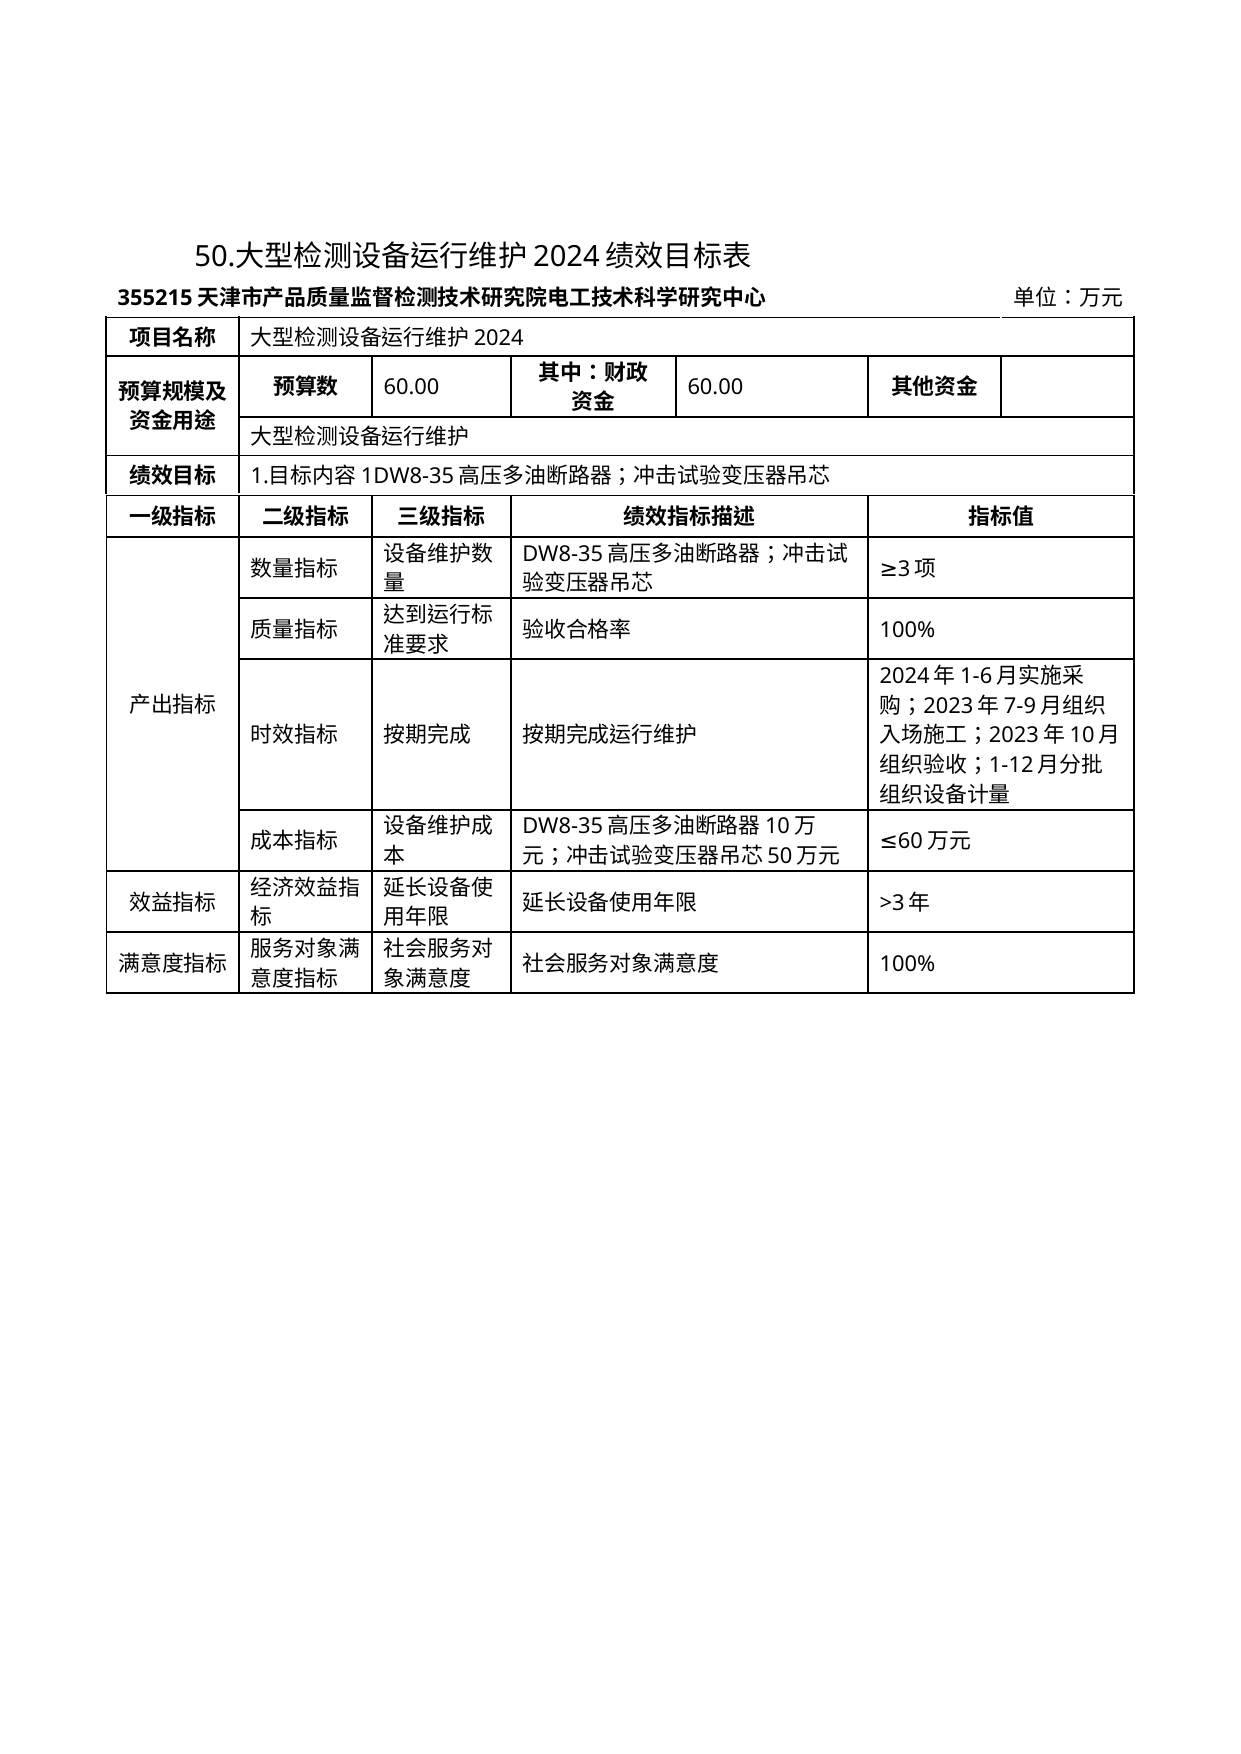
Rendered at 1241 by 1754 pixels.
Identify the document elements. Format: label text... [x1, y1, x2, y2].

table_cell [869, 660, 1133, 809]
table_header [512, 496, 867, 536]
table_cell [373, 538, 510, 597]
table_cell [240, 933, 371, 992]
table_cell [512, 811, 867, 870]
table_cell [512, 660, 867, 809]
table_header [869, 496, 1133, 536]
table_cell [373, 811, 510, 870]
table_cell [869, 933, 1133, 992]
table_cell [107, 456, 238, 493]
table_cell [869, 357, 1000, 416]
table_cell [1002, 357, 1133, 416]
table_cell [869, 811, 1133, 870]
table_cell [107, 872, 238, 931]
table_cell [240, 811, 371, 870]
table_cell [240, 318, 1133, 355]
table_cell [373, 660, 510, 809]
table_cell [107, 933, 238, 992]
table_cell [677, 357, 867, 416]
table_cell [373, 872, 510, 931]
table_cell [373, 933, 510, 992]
text 50.大型检测设备运行维护2024绩效目标表 [136, 235, 1104, 275]
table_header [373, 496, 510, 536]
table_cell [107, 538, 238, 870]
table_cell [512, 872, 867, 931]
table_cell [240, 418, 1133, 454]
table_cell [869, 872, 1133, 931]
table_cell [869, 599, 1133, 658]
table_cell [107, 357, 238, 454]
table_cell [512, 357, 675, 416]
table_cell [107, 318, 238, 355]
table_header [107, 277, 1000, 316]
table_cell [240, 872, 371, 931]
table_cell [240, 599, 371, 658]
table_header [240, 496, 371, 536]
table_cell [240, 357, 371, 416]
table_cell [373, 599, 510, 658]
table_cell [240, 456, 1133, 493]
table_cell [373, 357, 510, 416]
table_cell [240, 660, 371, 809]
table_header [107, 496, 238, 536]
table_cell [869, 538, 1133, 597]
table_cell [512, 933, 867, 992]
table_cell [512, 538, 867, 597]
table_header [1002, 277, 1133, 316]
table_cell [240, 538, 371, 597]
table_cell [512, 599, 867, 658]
